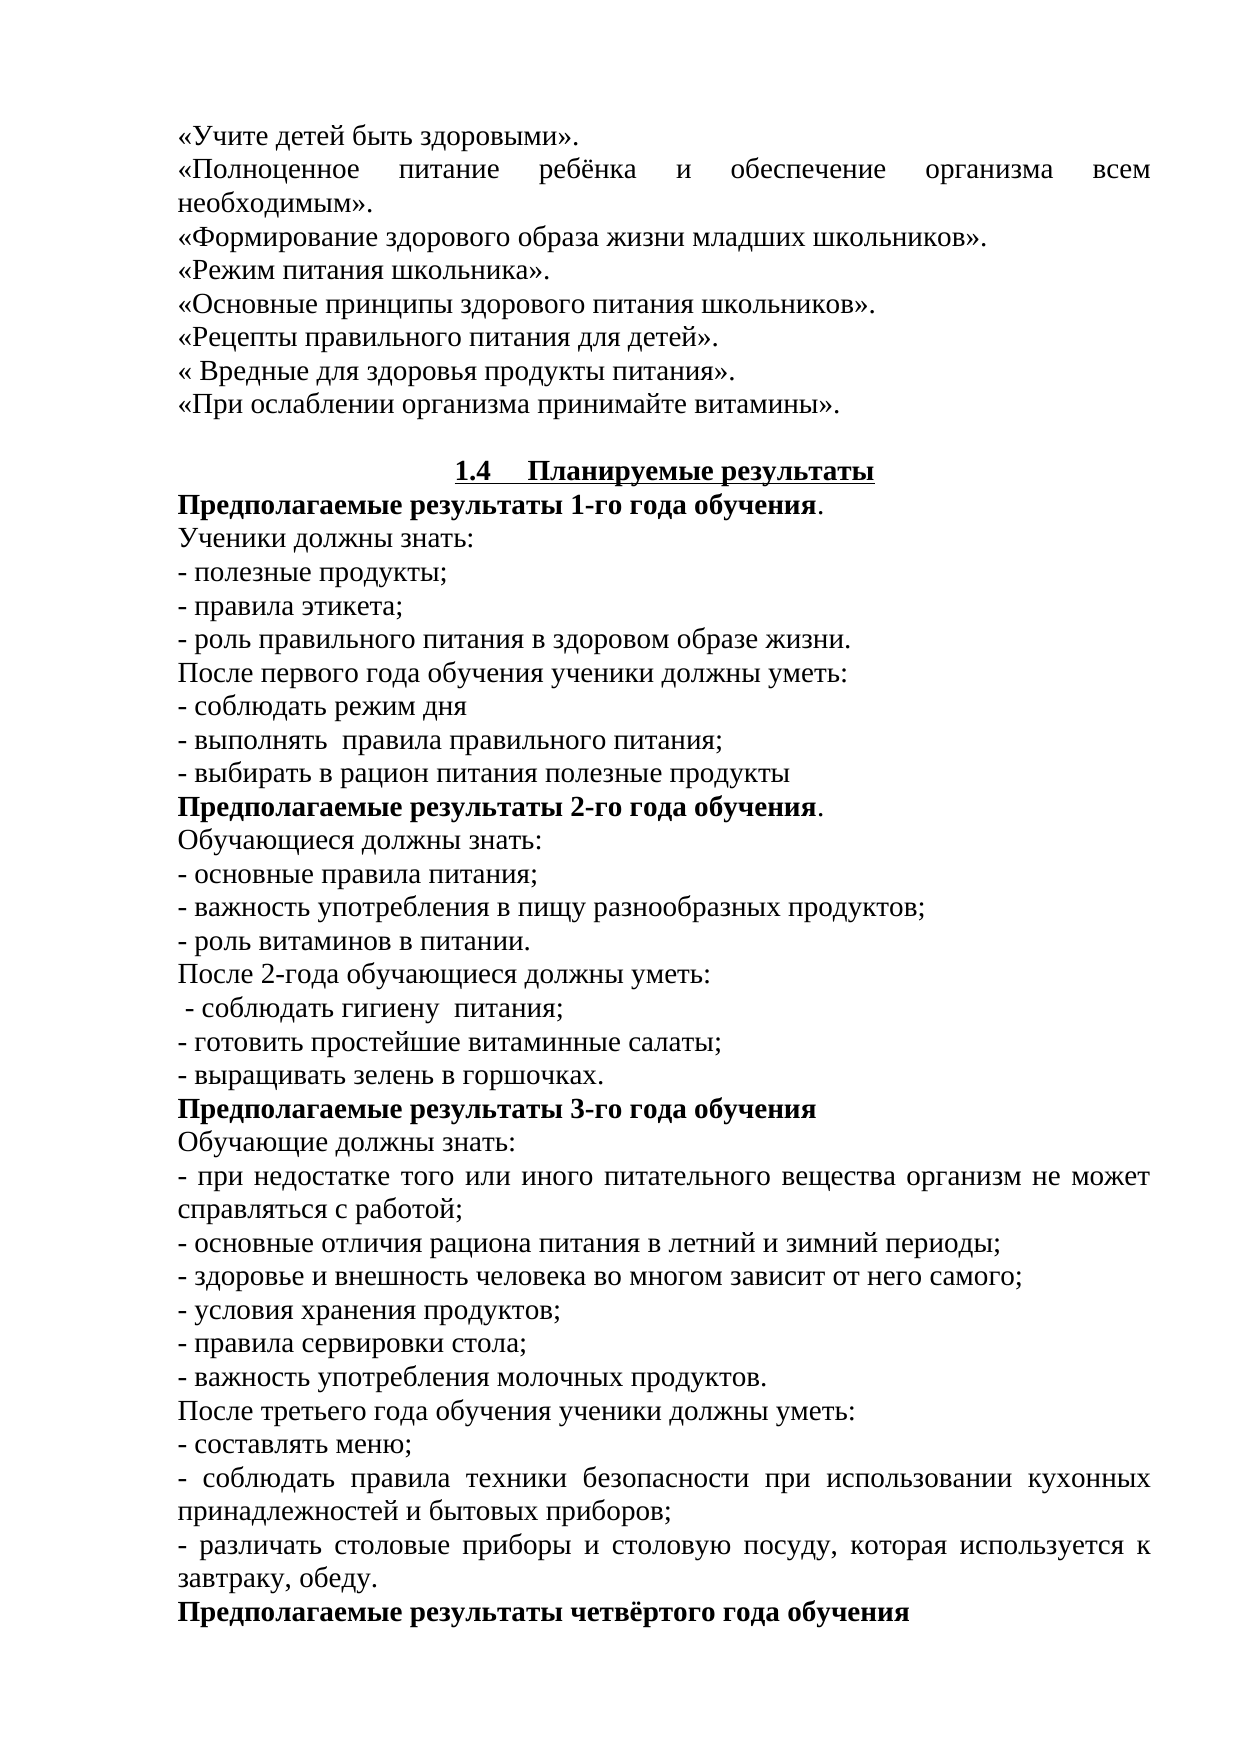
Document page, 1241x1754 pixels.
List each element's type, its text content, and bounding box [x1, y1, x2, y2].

text - соблюдать режим дня [177, 688, 1152, 722]
text - роль витаминов в питании. [177, 923, 1152, 957]
text Предполагаемые результаты 1-го года обучения. [177, 487, 1152, 521]
text «Режим питания школьника». [177, 252, 1152, 286]
text - соблюдать гигиену питания; [177, 990, 1152, 1024]
text - важность употребления молочных продуктов. [177, 1359, 1152, 1393]
text «Основные принципы здорового питания школьников». [177, 286, 1152, 319]
text - основные отличия рациона питания в летний и зимний периоды; [177, 1225, 1152, 1258]
text После первого года обучения ученики должны уметь: [177, 655, 1152, 688]
text - условия хранения продуктов; [177, 1292, 1152, 1326]
text После 2-года обучающиеся должны уметь: [177, 957, 1152, 990]
text - готовить простейшие витаминные салаты; [177, 1024, 1152, 1057]
text Предполагаемые результаты 2-го года обучения. [177, 789, 1152, 822]
text « Вредные для здоровья продукты питания». [177, 353, 1152, 386]
text После третьего года обучения ученики должны уметь: [177, 1393, 1152, 1426]
text - полезные продукты; [177, 554, 1152, 588]
text Обучающие должны знать: [177, 1124, 1152, 1158]
text - выращивать зелень в горшочках. [177, 1057, 1152, 1091]
text - соблюдать правила техники безопасности при использовании кухонных принадлежностей и бытовых приборов; [177, 1460, 1152, 1527]
text - здоровье и внешность человека во многом зависит от него самого; [177, 1258, 1152, 1292]
text «При ослаблении организма принимайте витамины». [177, 386, 1152, 420]
text - правила этикета; [177, 588, 1152, 621]
text - составлять меню; [177, 1426, 1152, 1460]
text - выбирать в рацион питания полезные продукты [177, 755, 1152, 789]
text - правила сервировки стола; [177, 1326, 1152, 1359]
text «Учите детей быть здоровыми». [177, 118, 1152, 152]
text - различать столовые приборы и столовую посуду, которая используется к завтраку, обеду. [177, 1527, 1152, 1594]
text - выполнять правила правильного питания; [177, 722, 1152, 755]
text - важность употребления в пищу разнообразных продуктов; [177, 889, 1152, 923]
text 1.4 Планируемые результаты [177, 453, 1152, 487]
text - основные правила питания; [177, 856, 1152, 889]
text Предполагаемые результаты 3-го года обучения [177, 1091, 1152, 1124]
text Ученики должны знать: [177, 521, 1152, 554]
text Обучающиеся должны знать: [177, 822, 1152, 856]
text «Рецепты правильного питания для детей». [177, 319, 1152, 353]
text - роль правильного питания в здоровом образе жизни. [177, 621, 1152, 655]
text «Полноценное питание ребёнка и обеспечение организма всем необходимым». [177, 152, 1152, 219]
text «Формирование здорового образа жизни младших школьников». [177, 219, 1152, 252]
text Предполагаемые результаты четвёртого года обучения [177, 1594, 1152, 1627]
text - при недостатке того или иного питательного вещества организм не может справляться с работой; [177, 1158, 1152, 1225]
